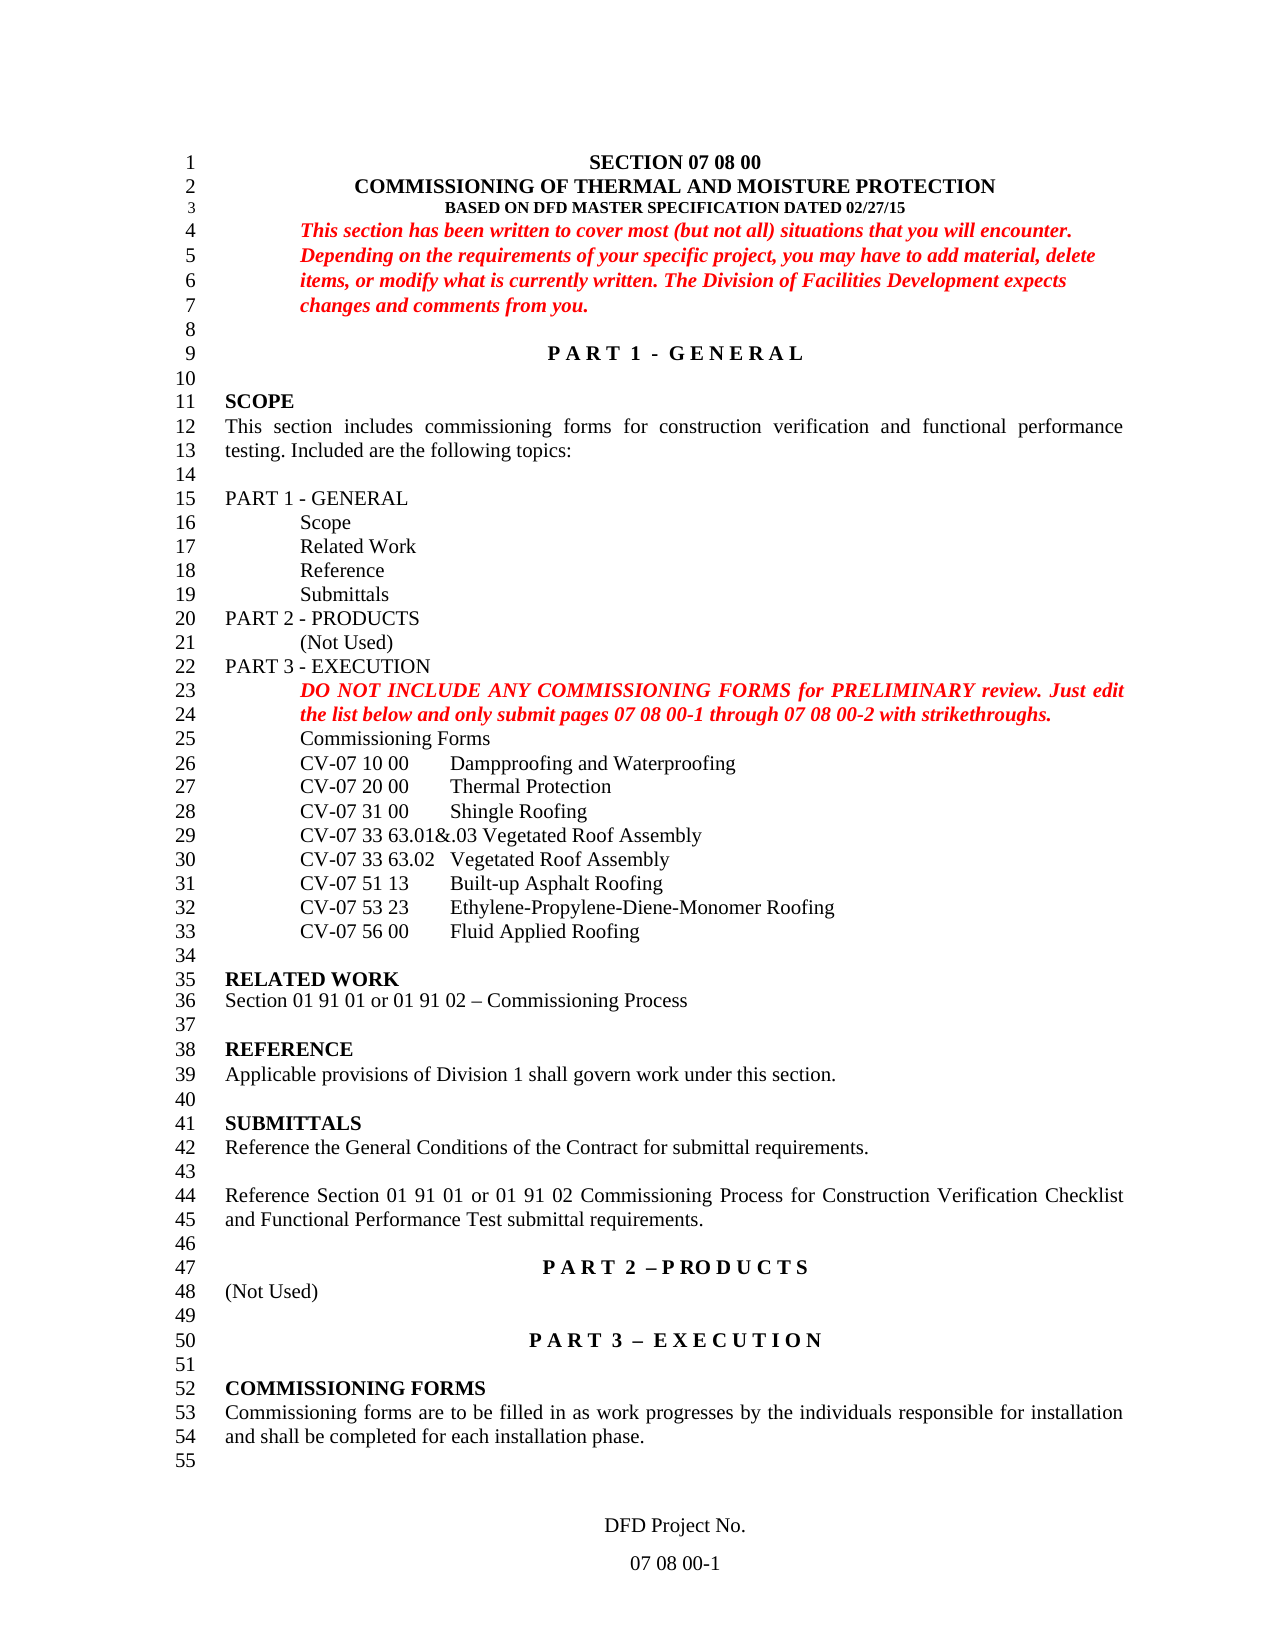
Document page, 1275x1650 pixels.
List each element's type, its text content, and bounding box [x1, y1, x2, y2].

text CV-07 51 13 Built-up Asphalt Roofing [300, 871, 1125, 895]
text P A R T 2 – P RO D U C T S [225, 1255, 1125, 1279]
text P A R T 1 - G E N E R A L [225, 341, 1125, 365]
text CV-07 33 63.02 Vegetated Roof Assembly [300, 847, 1125, 871]
text This section includes commissioning forms for construction verification and functional performance testing. Included are the following topics: [225, 413, 1125, 462]
text PART 1 - GENERAL [225, 486, 1125, 510]
text P A R T 3 – E X E C U T I O N [225, 1327, 1125, 1352]
text Applicable provisions of Division 1 shall govern work under this section. [225, 1062, 1125, 1087]
text Commissioning Forms [300, 726, 1125, 750]
text SUBMITTALS [225, 1111, 1125, 1135]
text CV-07 53 23 Ethylene-Propylene-Diene-Monomer Roofing [300, 895, 1125, 919]
text Scope [300, 510, 1125, 534]
text BASED ON DFD MASTER SPECIFICATION DATED 02/27/15 [225, 198, 1125, 217]
text Submittals [300, 582, 1125, 606]
text Commissioning forms are to be filled in as work progresses by the individuals responsible for installation and shall be completed for each installation phase. [225, 1400, 1125, 1448]
text PART 3 - EXECUTION [225, 654, 1125, 678]
text SCOPE [225, 389, 1125, 413]
text This section has been written to cover most (but not all) situations that you will encounter. Depending on the requirements of your specific project, you may have to add material, delete items, or modify what is currently written. The Division of Facilities Development expects changes and comments from you. [300, 217, 1125, 317]
text PART 2 - PRODUCTS [225, 606, 1125, 630]
text (Not Used) [225, 1279, 1125, 1303]
text Reference Section 01 91 01 or 01 91 02 Commissioning Process for Construction Verification Checklist and Functional Performance Test submittal requirements. [225, 1183, 1125, 1231]
text RELATED WORK [225, 967, 1125, 991]
text COMMISSIONING OF THERMAL AND MOISTURE PROTECTION [225, 174, 1125, 198]
text Related Work [300, 534, 1125, 558]
text CV-07 10 00 Dampproofing and Waterproofing [300, 750, 1125, 774]
text DO NOT INCLUDE ANY COMMISSIONING FORMS for PRELIMINARY review. Just edit the list below and only submit pages 07 08 00-1 through 07 08 00-2 with strikethroughs. [300, 678, 1125, 726]
text (Not Used) [300, 630, 1125, 654]
text CV-07 33 63.01&.03 Vegetated Roof Assembly [300, 823, 1125, 847]
text Section 01 91 01 or 01 91 02 – Commissioning Process [225, 991, 1125, 1012]
title SECTION 07 08 00 [225, 150, 1125, 174]
text REFERENCE [225, 1037, 1125, 1062]
text CV-07 56 00 Fluid Applied Roofing [300, 919, 1125, 943]
text Reference the General Conditions of the Contract for submittal requirements. [225, 1135, 1125, 1159]
text CV-07 20 00 Thermal Protection [300, 774, 1125, 798]
text COMMISSIONING FORMS [225, 1376, 1125, 1400]
text Reference [300, 558, 1125, 582]
text CV-07 31 00 Shingle Roofing [300, 798, 1125, 823]
